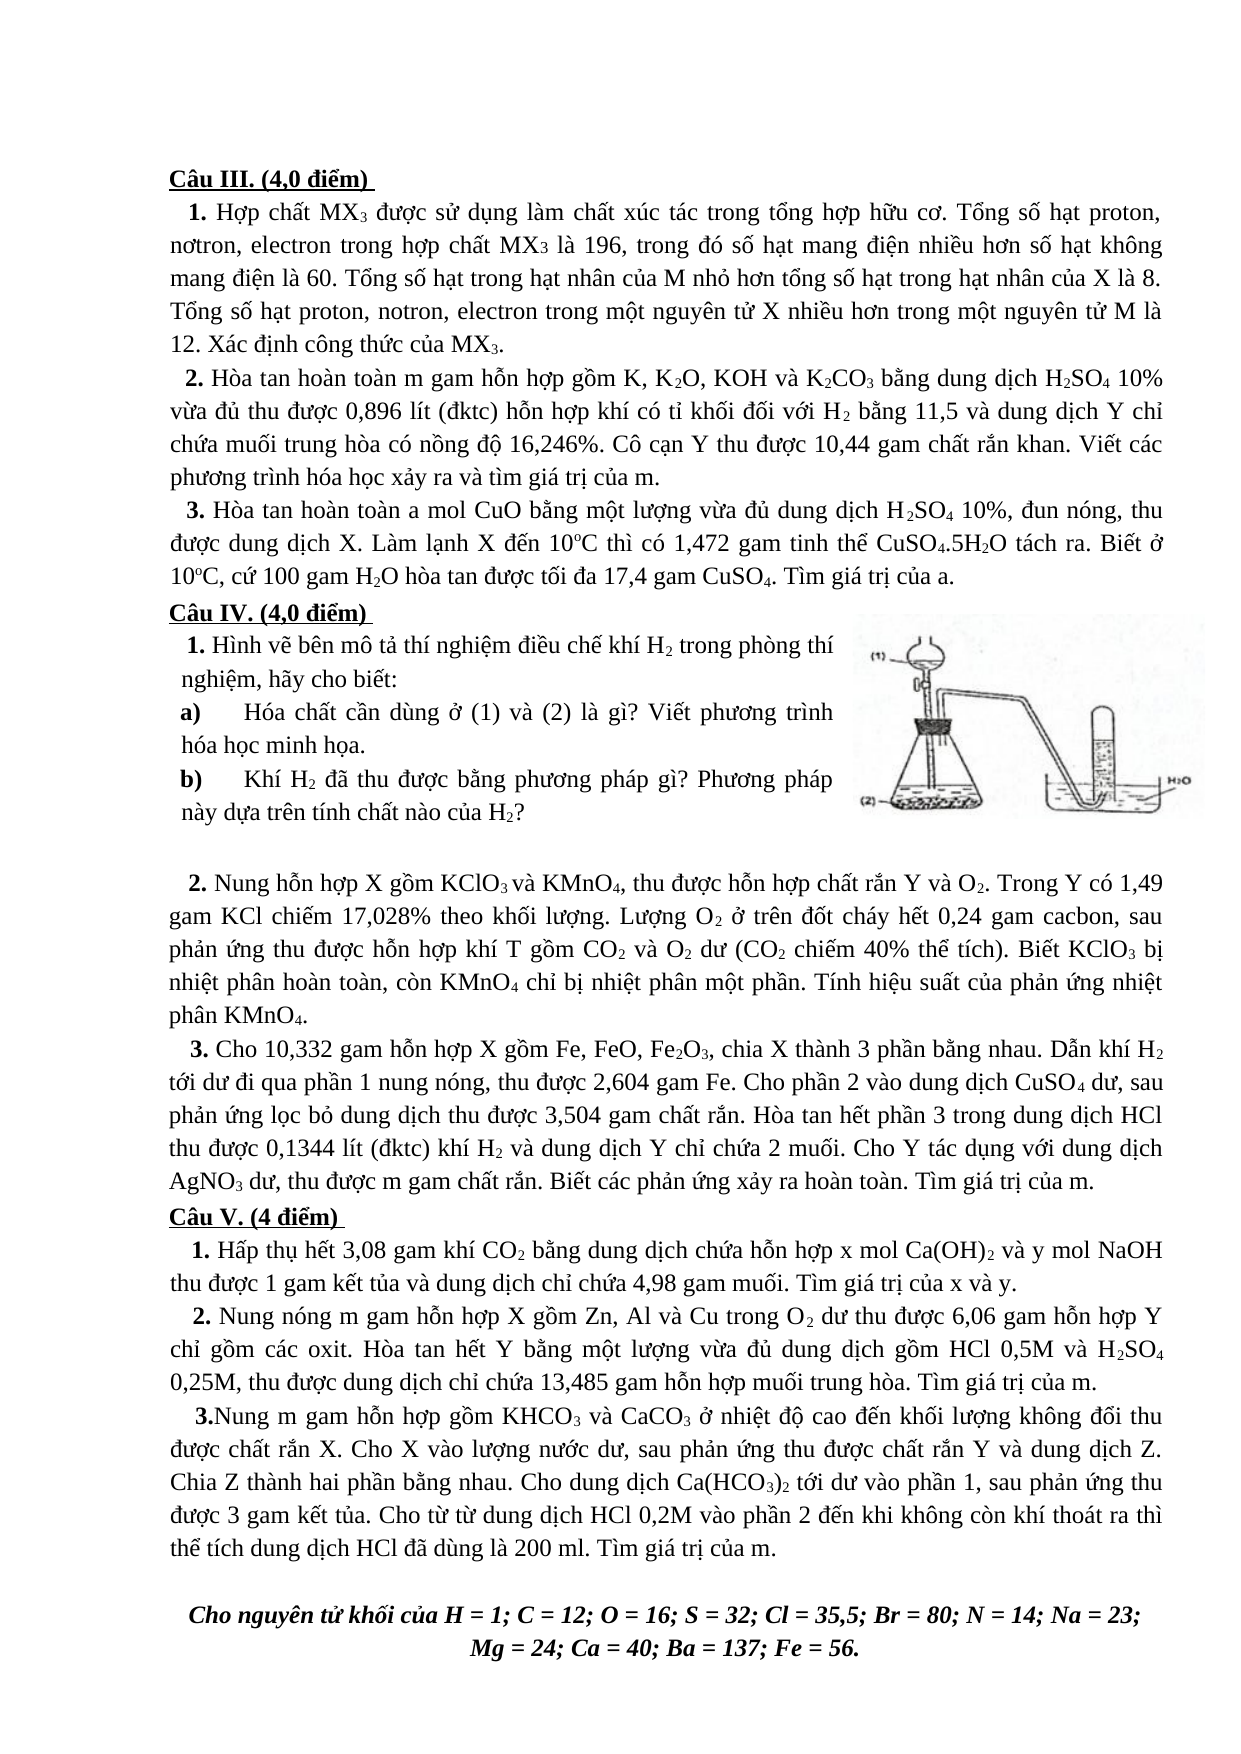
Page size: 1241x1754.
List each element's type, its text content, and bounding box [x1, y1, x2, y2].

text 2. Hòa tan hoàn toàn m gam hỗn hợp gồm K, K2O, KOH và K2CO3 bằng dung dịch H2SO4 10% vừa đủ thu được 0,896 lít (đktc) hỗn hợp khí có tỉ khối đối với H2 bằng 11,5 và dung dịch Y chỉ chứa muối trung hòa có nồng độ 16,246%. Cô cạn Y thu được 10,44 gam chất rắn khan. Viết các phương trình hóa học xảy ra và tìm giá trị của m. [170, 363, 1163, 491]
text Câu IV. (4,0 điểm) [169, 598, 1163, 626]
text Cho nguyên tử khối của H = 1; C = 12; O = 16; S = 32; Cl = 35,5; Br = 80; N = 14; Na = 23; Mg = 24; Ca = 40; Ba = 137; Fe = 56. [169, 1600, 1163, 1661]
text 2. Nung nóng m gam hỗn hợp X gồm Zn, Al và Cu trong O2 dư thu được 6,06 gam hỗn hợp Y chỉ gồm các oxit. Hòa tan hết Y bằng một lượng vừa đủ dung dịch gồm HCl 0,5M và H2SO4 0,25M, thu được dung dịch chỉ chứa 13,485 gam hỗn hợp muối trung hòa. Tìm giá trị của m. [170, 1301, 1163, 1396]
text 1. Hấp thụ hết 3,08 gam khí CO2 bằng dung dịch chứa hỗn hợp x mol Ca(OH)2 và y mol NaOH thu được 1 gam kết tủa và dung dịch chỉ chứa 4,98 gam muối. Tìm giá trị của x và y. [170, 1235, 1163, 1297]
text Câu V. (4 điểm) [169, 1202, 1163, 1231]
text Câu III. (4,0 điểm) [169, 164, 1163, 193]
list Hóa chất cần dùng ở (1) và (2) là gì? Viết phương trình hóa học minh họa. [180, 697, 852, 759]
text 3. Hòa tan hoàn toàn a mol CuO bằng một lượng vừa đủ dung dịch H2SO4 10%, đun nóng, thu được dung dịch X. Làm lạnh X đến 10oC thì có 1,472 gam tinh thể CuSO4.5H2O tách ra. Biết ở 10oC, cứ 100 gam H2O hòa tan được tối đa 17,4 gam CuSO4. Tìm giá trị của a. [170, 495, 1163, 590]
text 1. Hình vẽ bên mô tả thí nghiệm điều chế khí H2 trong phòng thí nghiệm, hãy cho biết: [180, 631, 852, 692]
list Khí H2 đã thu được bằng phương pháp gì? Phương pháp này dựa trên tính chất nào của H2? [180, 764, 1095, 826]
text 3. Cho 10,332 gam hỗn hợp X gồm Fe, FeO, Fe2O3, chia X thành 3 phần bằng nhau. Dẫn khí H2 tới dư đi qua phần 1 nung nóng, thu được 2,604 gam Fe. Cho phần 2 vào dung dịch CuSO4 dư, sau phản ứng lọc bỏ dung dịch thu được 3,504 gam chất rắn. Hòa tan hết phần 3 trong dung dịch HCl thu được 0,1344 lít (đktc) khí H2 và dung dịch Y chỉ chứa 2 muối. Cho Y tác dụng với dung dịch AgNO3 dư, thu được m gam chất rắn. Biết các phản ứng xảy ra hoàn toàn. Tìm giá trị của m. [169, 1034, 1163, 1194]
text 3.Nung m gam hỗn hợp gồm KHCO3 và CaCO3 ở nhiệt độ cao đến khối lượng không đổi thu được chất rắn X. Cho X vào lượng nước dư, sau phản ứng thu được chất rắn Y và dung dịch Z. Chia Z thành hai phần bằng nhau. Cho dung dịch Ca(HCO3)2 tới dư vào phần 1, sau phản ứng thu được 3 gam kết tủa. Cho từ từ dung dịch HCl 0,2M vào phần 2 đến khi không còn khí thoát ra thì thể tích dung dịch HCl đã dùng là 200 ml. Tìm giá trị của m. [170, 1401, 1163, 1562]
text 2. Nung hỗn hợp X gồm KClO3 và KMnO4, thu được hỗn hợp chất rắn Y và O2. Trong Y có 1,49 gam KCl chiếm 17,028% theo khối lượng. Lượng O2 ở trên đốt cháy hết 0,24 gam cacbon, sau phản ứng thu được hỗn hợp khí T gồm CO2 và O2 dư (CO2 chiếm 40% thể tích). Biết KClO3 bị nhiệt phân hoàn toàn, còn KMnO4 chỉ bị nhiệt phân một phần. Tính hiệu suất của phản ứng nhiệt phân KMnO4. [169, 868, 1163, 1029]
picture [852, 614, 1206, 819]
text 1. Hợp chất MX3 được sử dụng làm chất xúc tác trong tổng hợp hữu cơ. Tổng số hạt proton, nơtron, electron trong hợp chất MX3 là 196, trong đó số hạt mang điện nhiều hơn số hạt không mang điện là 60. Tổng số hạt trong hạt nhân của M nhỏ hơn tổng số hạt trong hạt nhân của X là 8. Tổng số hạt proton, notron, electron trong một nguyên tử X nhiều hơn trong một nguyên tử M là 12. Xác định công thức của MX3. [170, 197, 1163, 358]
